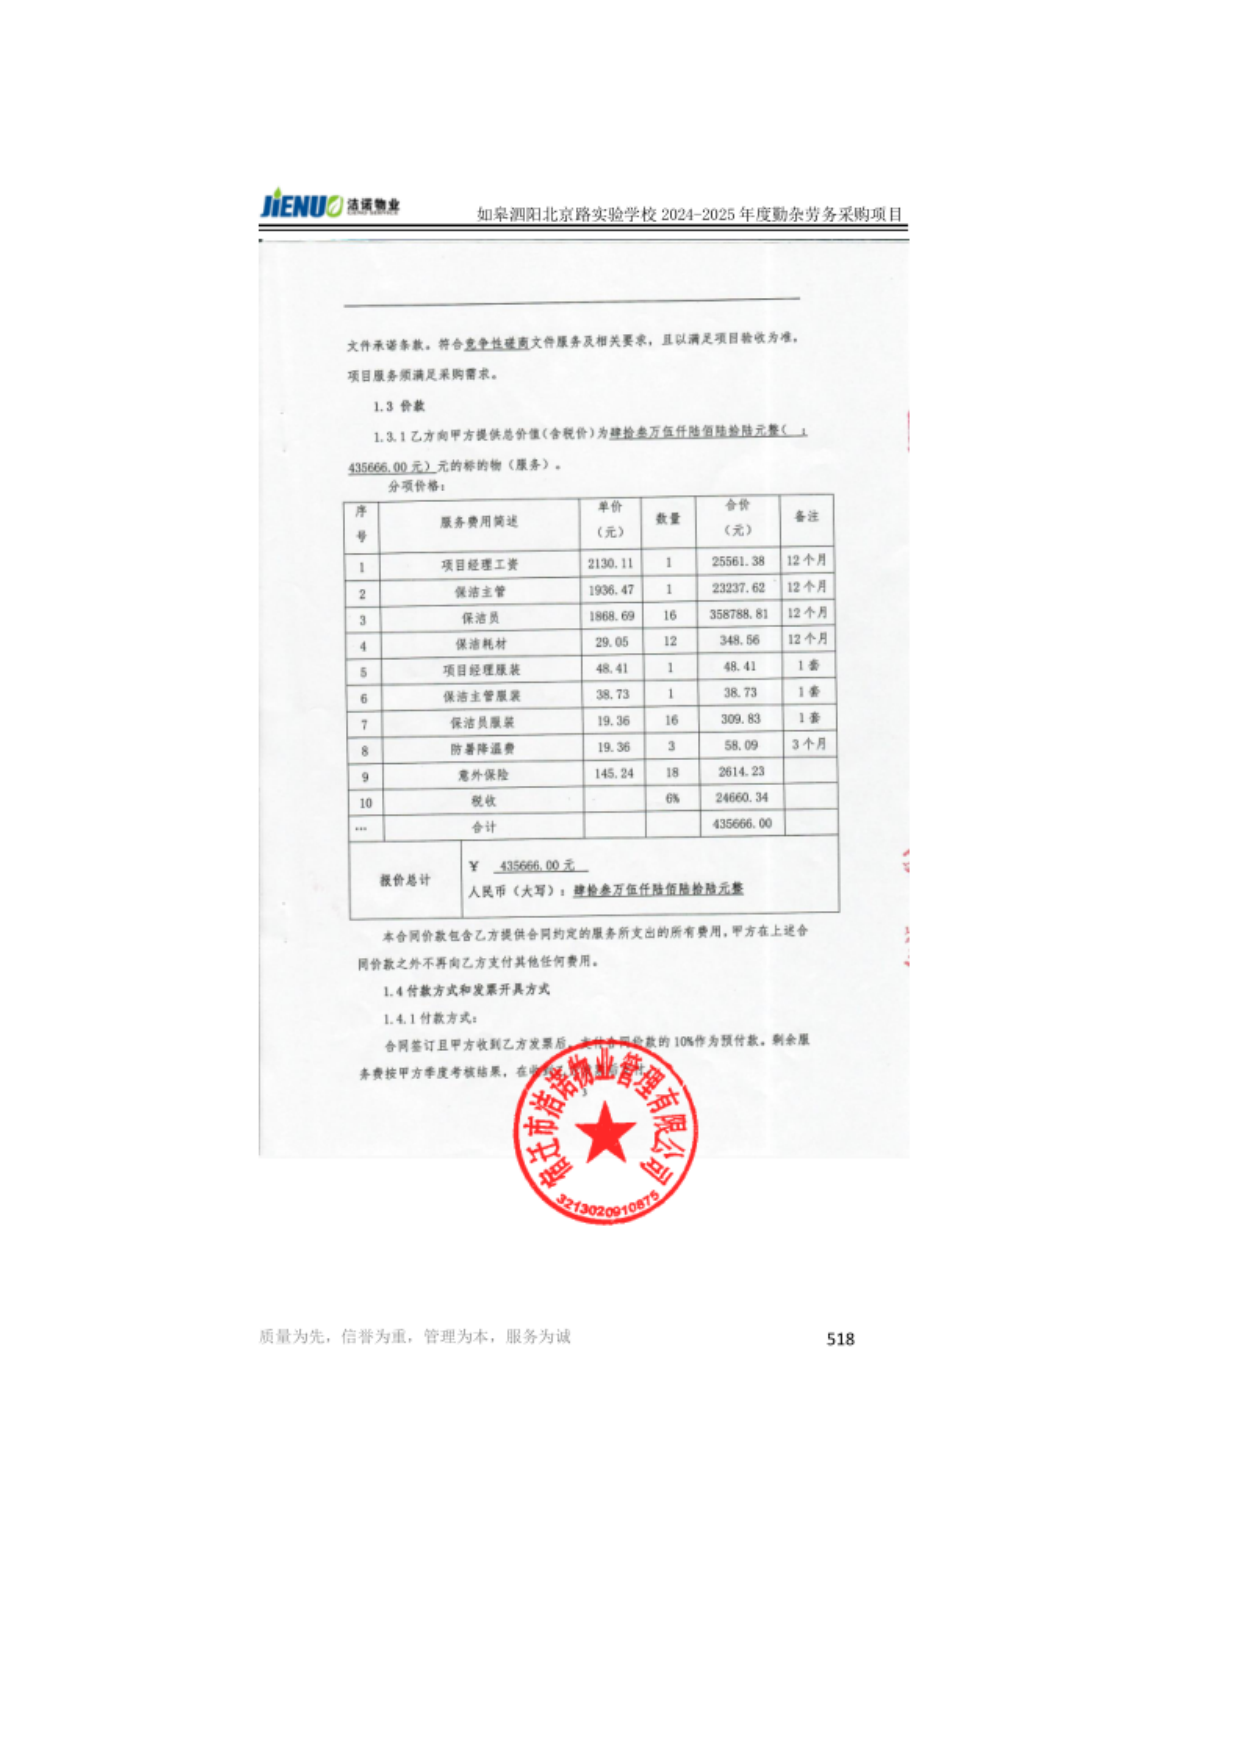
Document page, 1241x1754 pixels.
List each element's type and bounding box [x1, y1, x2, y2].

picture [187, 162, 938, 1373]
